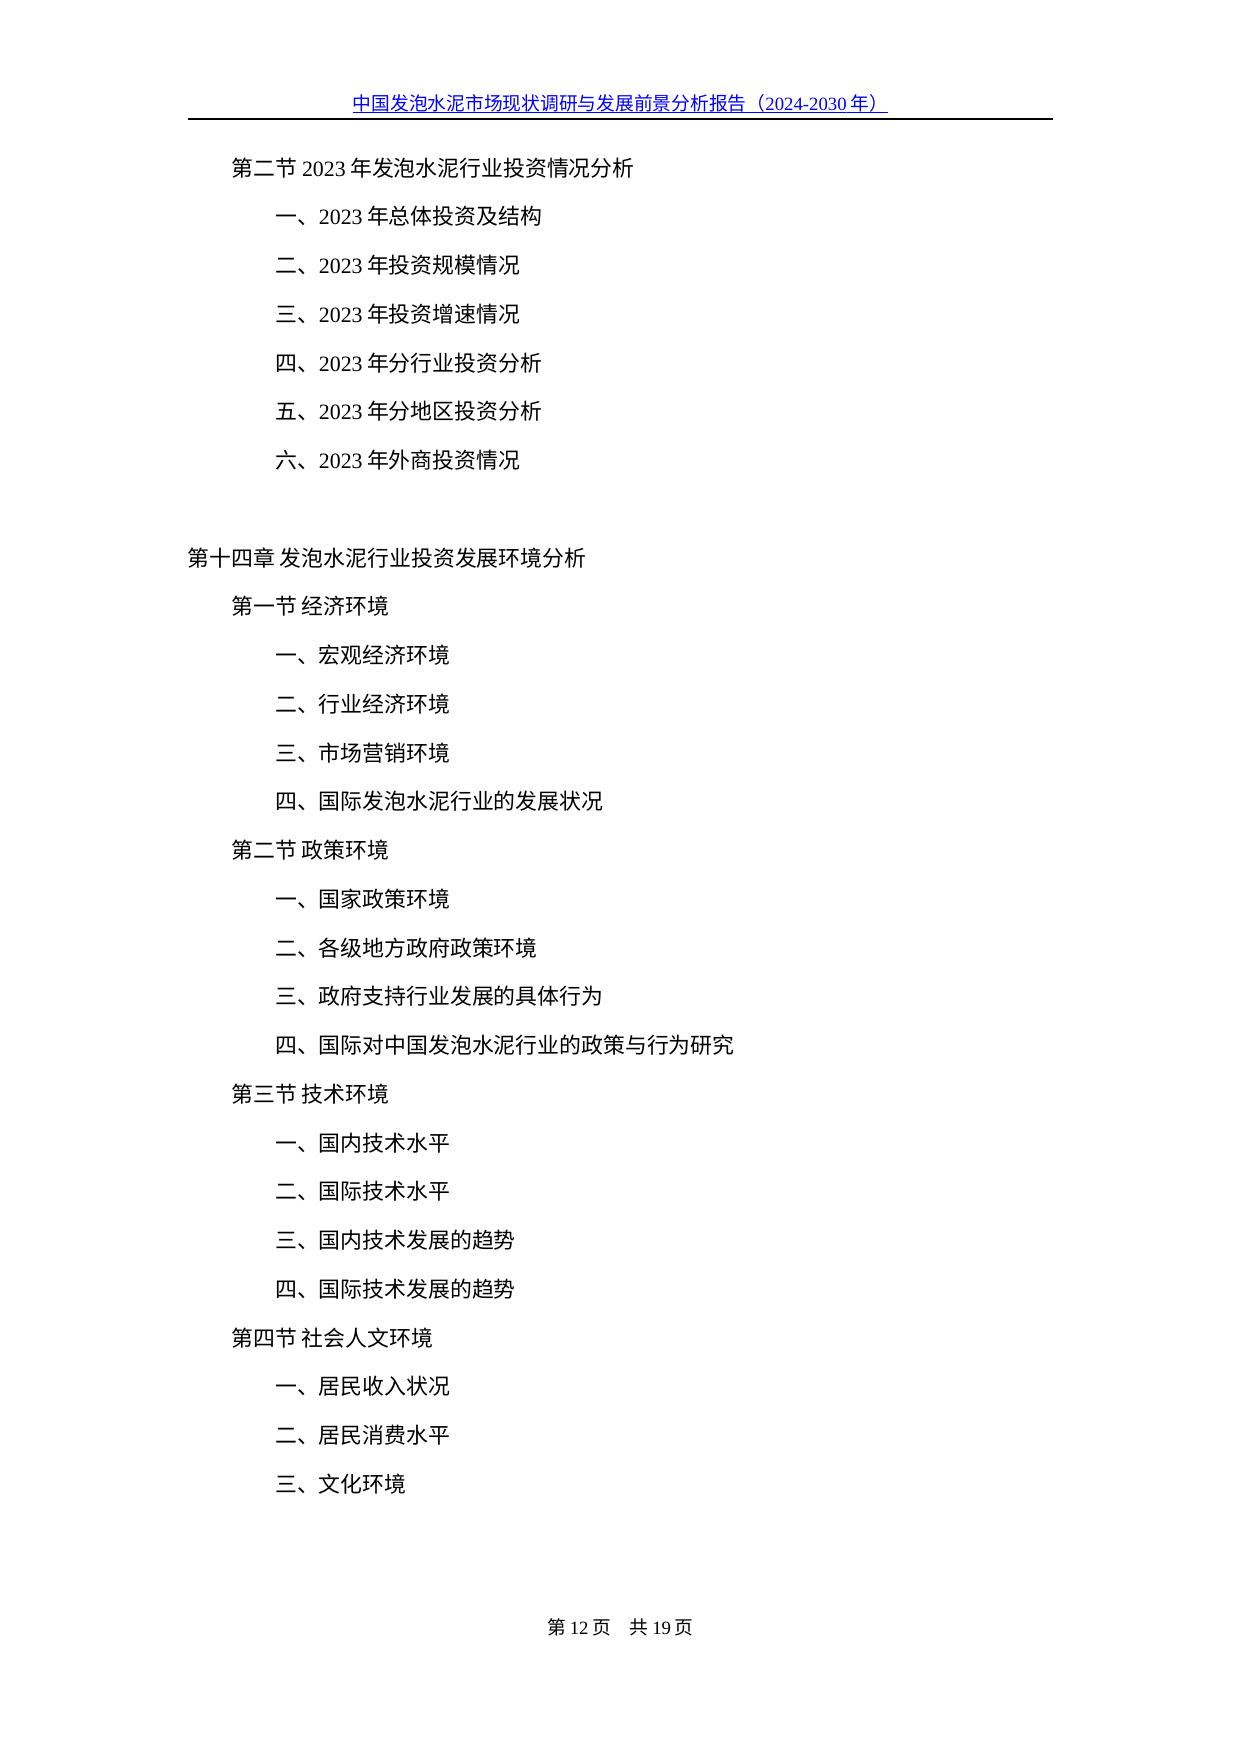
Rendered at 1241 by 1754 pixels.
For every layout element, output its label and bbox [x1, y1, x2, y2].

text [187, 150, 1053, 1499]
